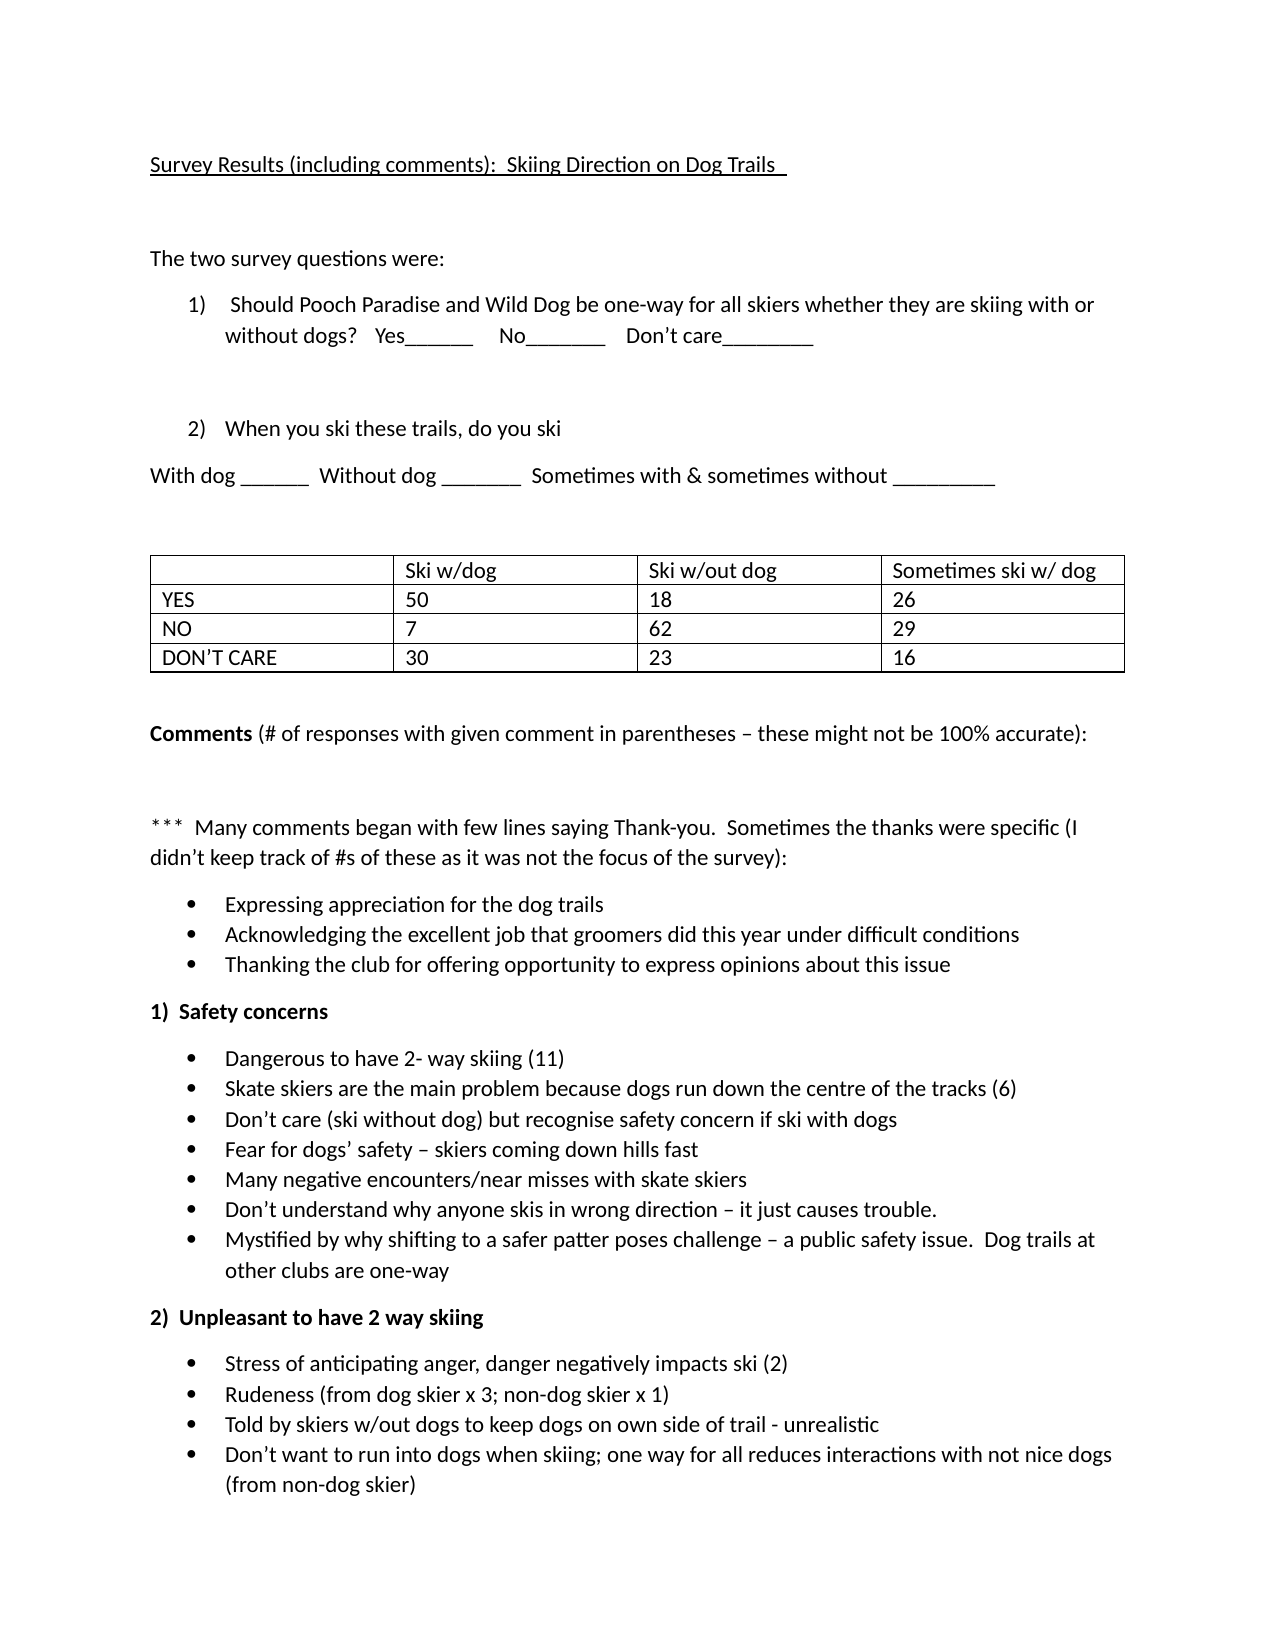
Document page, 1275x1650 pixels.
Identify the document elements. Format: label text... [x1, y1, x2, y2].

table_header Sometimes ski w/ dog [882, 556, 1124, 584]
table_header Ski w/out dog [638, 556, 881, 584]
list Acknowledging the excellent job that groomers did this year under difficult conditions [187, 920, 1125, 948]
list Told by skiers w/out dogs to keep dogs on own side of trail - unrealistic [187, 1410, 1125, 1438]
list Thanking the club for offering opportunity to express opinions about this issue [187, 951, 1125, 979]
list Mystified by why shifting to a safer patter poses challenge – a public safety issue. Dog trails at other clubs are one-way [187, 1226, 1125, 1284]
table_cell 50 [394, 585, 637, 613]
table_cell YES [151, 585, 393, 613]
text Comments (# of responses with given comment in parentheses – these might not be 100% accurate): [150, 719, 1125, 747]
table_cell 18 [638, 585, 881, 613]
text With dog ______ Without dog _______ Sometimes with & sometimes without _________ [150, 461, 1125, 489]
text Survey Results (including comments): Skiing Direction on Dog Trails [150, 150, 1125, 178]
text 1) Safety concerns [150, 997, 1125, 1026]
table_cell 23 [638, 644, 881, 671]
text The two survey questions were: [150, 244, 1125, 272]
list Rudeness (from dog skier x 3; non-dog skier x 1) [187, 1380, 1125, 1408]
table_cell 62 [638, 614, 881, 642]
table_cell NO [151, 614, 393, 642]
table_cell 29 [882, 614, 1124, 642]
table_header Ski w/dog [394, 556, 637, 584]
table_cell 16 [882, 644, 1124, 671]
list Dangerous to have 2- way skiing (11) [187, 1044, 1125, 1072]
table_cell 26 [882, 585, 1124, 613]
list Skate skiers are the main problem because dogs run down the centre of the tracks (6) [187, 1074, 1125, 1103]
list Don’t understand why anyone skis in wrong direction – it just causes trouble. [187, 1195, 1125, 1223]
list Expressing appreciation for the dog trails [187, 890, 1125, 918]
list Stress of anticipating anger, danger negatively impacts ski (2) [187, 1349, 1125, 1378]
text 2) Unpleasant to have 2 way skiing [150, 1303, 1125, 1331]
list When you ski these trails, do you ski [187, 414, 1125, 443]
list Fear for dogs’ safety – skiers coming down hills fast [187, 1135, 1125, 1163]
text *** Many comments began with few lines saying Thank-you. Sometimes the thanks were specific (I didn’t keep track of #s of these as it was not the focus of the survey): [150, 813, 1125, 871]
table_header [151, 556, 393, 584]
table_cell DON’T CARE [151, 644, 393, 671]
list Don’t care (ski without dog) but recognise safety concern if ski with dogs [187, 1105, 1125, 1133]
table_cell 30 [394, 644, 637, 671]
list Don’t want to run into dogs when skiing; one way for all reduces interactions with not nice dogs (from non-dog skier) [187, 1440, 1125, 1498]
list Many negative encounters/near misses with skate skiers [187, 1165, 1125, 1193]
list Should Pooch Paradise and Wild Dog be one-way for all skiers whether they are skiing with or without dogs? Yes______ No_______ Don’t care________ [187, 291, 1125, 349]
table_cell 7 [394, 614, 637, 642]
